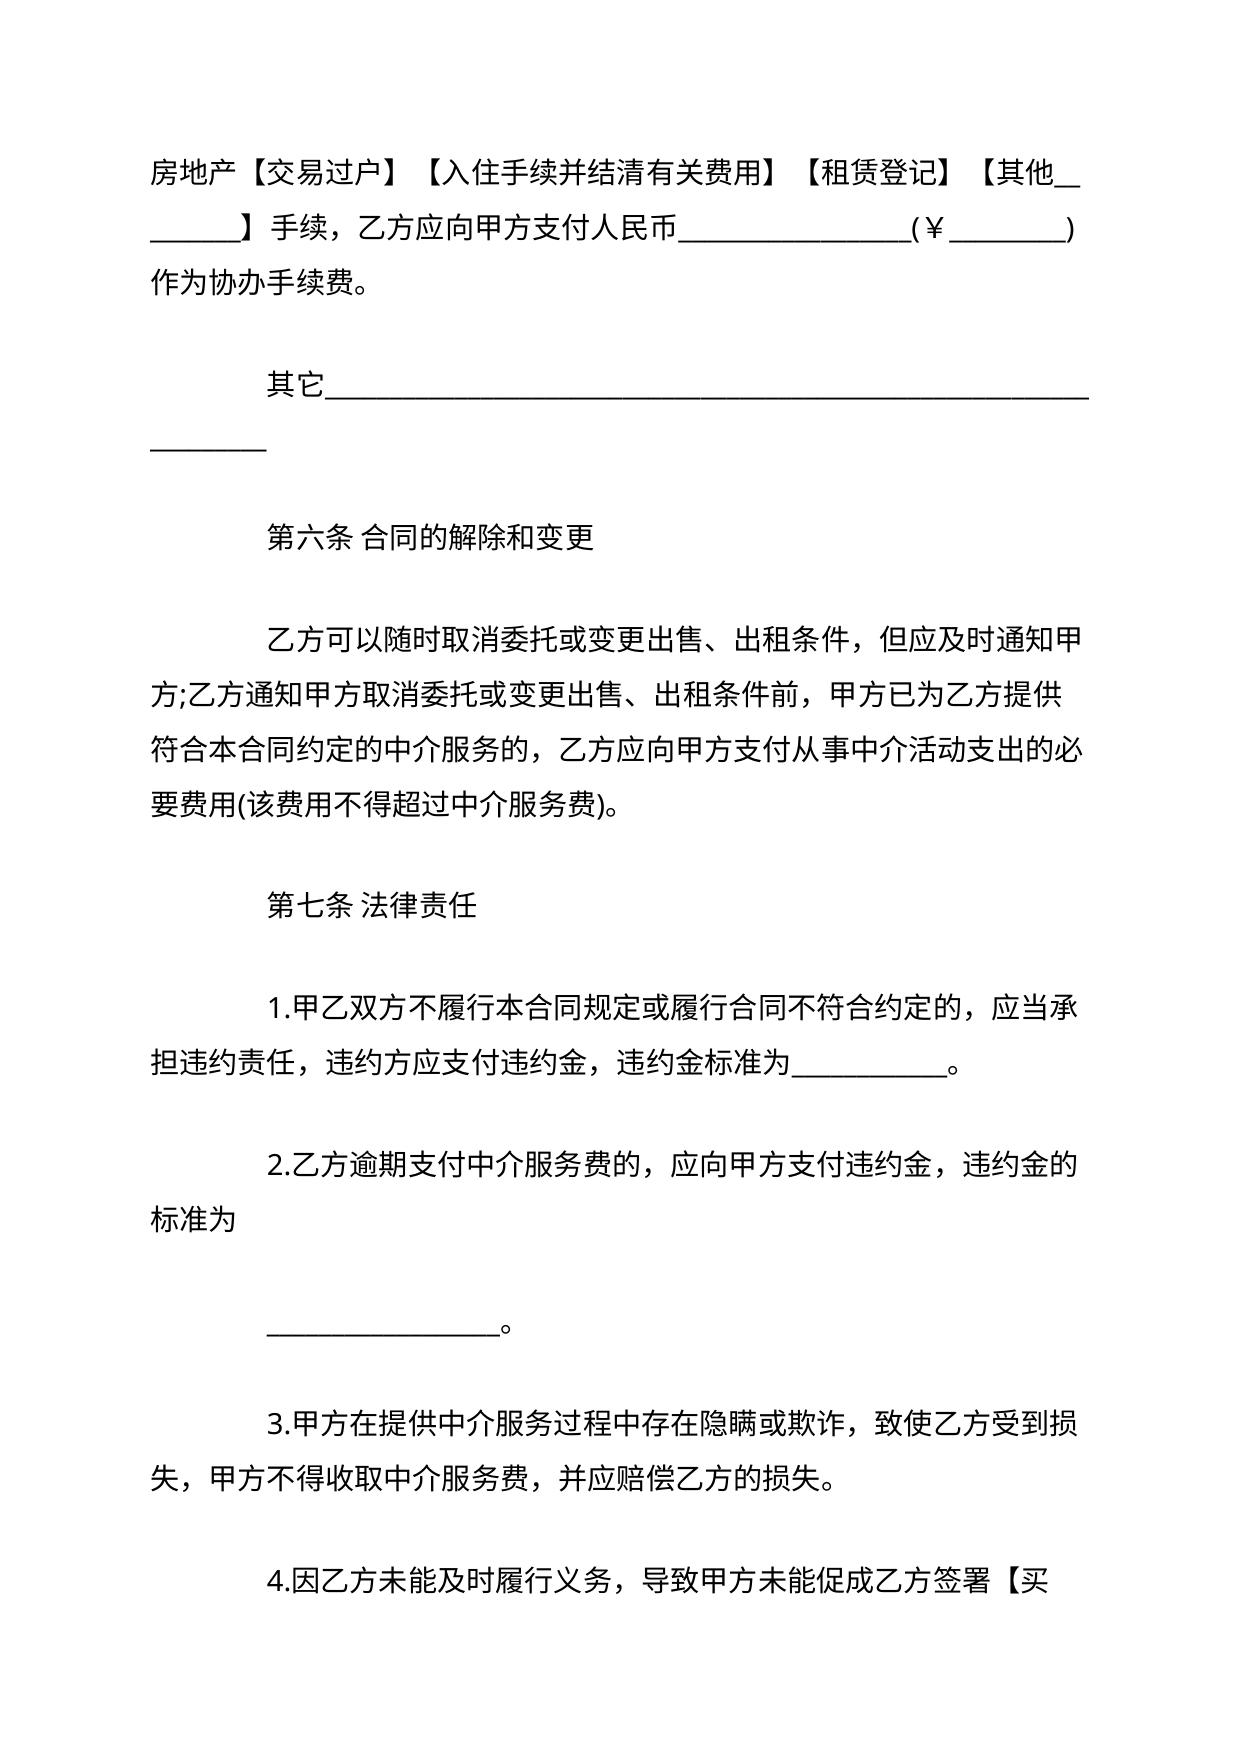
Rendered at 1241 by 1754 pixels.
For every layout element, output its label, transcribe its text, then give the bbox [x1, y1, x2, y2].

text __________________。 [150, 1298, 1090, 1341]
text 第六条 合同的解除和变更 [150, 514, 1090, 557]
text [150, 1557, 1090, 1600]
text 2.乙方逾期支付中介服务费的，应向甲方支付违约金，违约金的标准为 [150, 1142, 1090, 1239]
text 3.甲方在提供中介服务过程中存在隐瞒或欺诈，致使乙方受到损失，甲方不得收取中介服务费，并应赔偿乙方的损失。 [150, 1401, 1090, 1498]
text 其它____________________________________________________________________ [150, 362, 1090, 456]
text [150, 150, 1090, 302]
text 1.甲乙双方不履行本合同规定或履行合同不符合约定的，应当承担违约责任，违约方应支付违约金，违约金标准为____________。 [150, 985, 1090, 1082]
text 第七条 法律责任 [150, 883, 1090, 925]
text 乙方可以随时取消委托或变更出售、出租条件，但应及时通知甲方;乙方通知甲方取消委托或变更出售、出租条件前，甲方已为乙方提供符合本合同约定的中介服务的，乙方应向甲方支付从事中介活动支出的必要费用(该费用不得超过中介服务费)。 [150, 616, 1090, 823]
